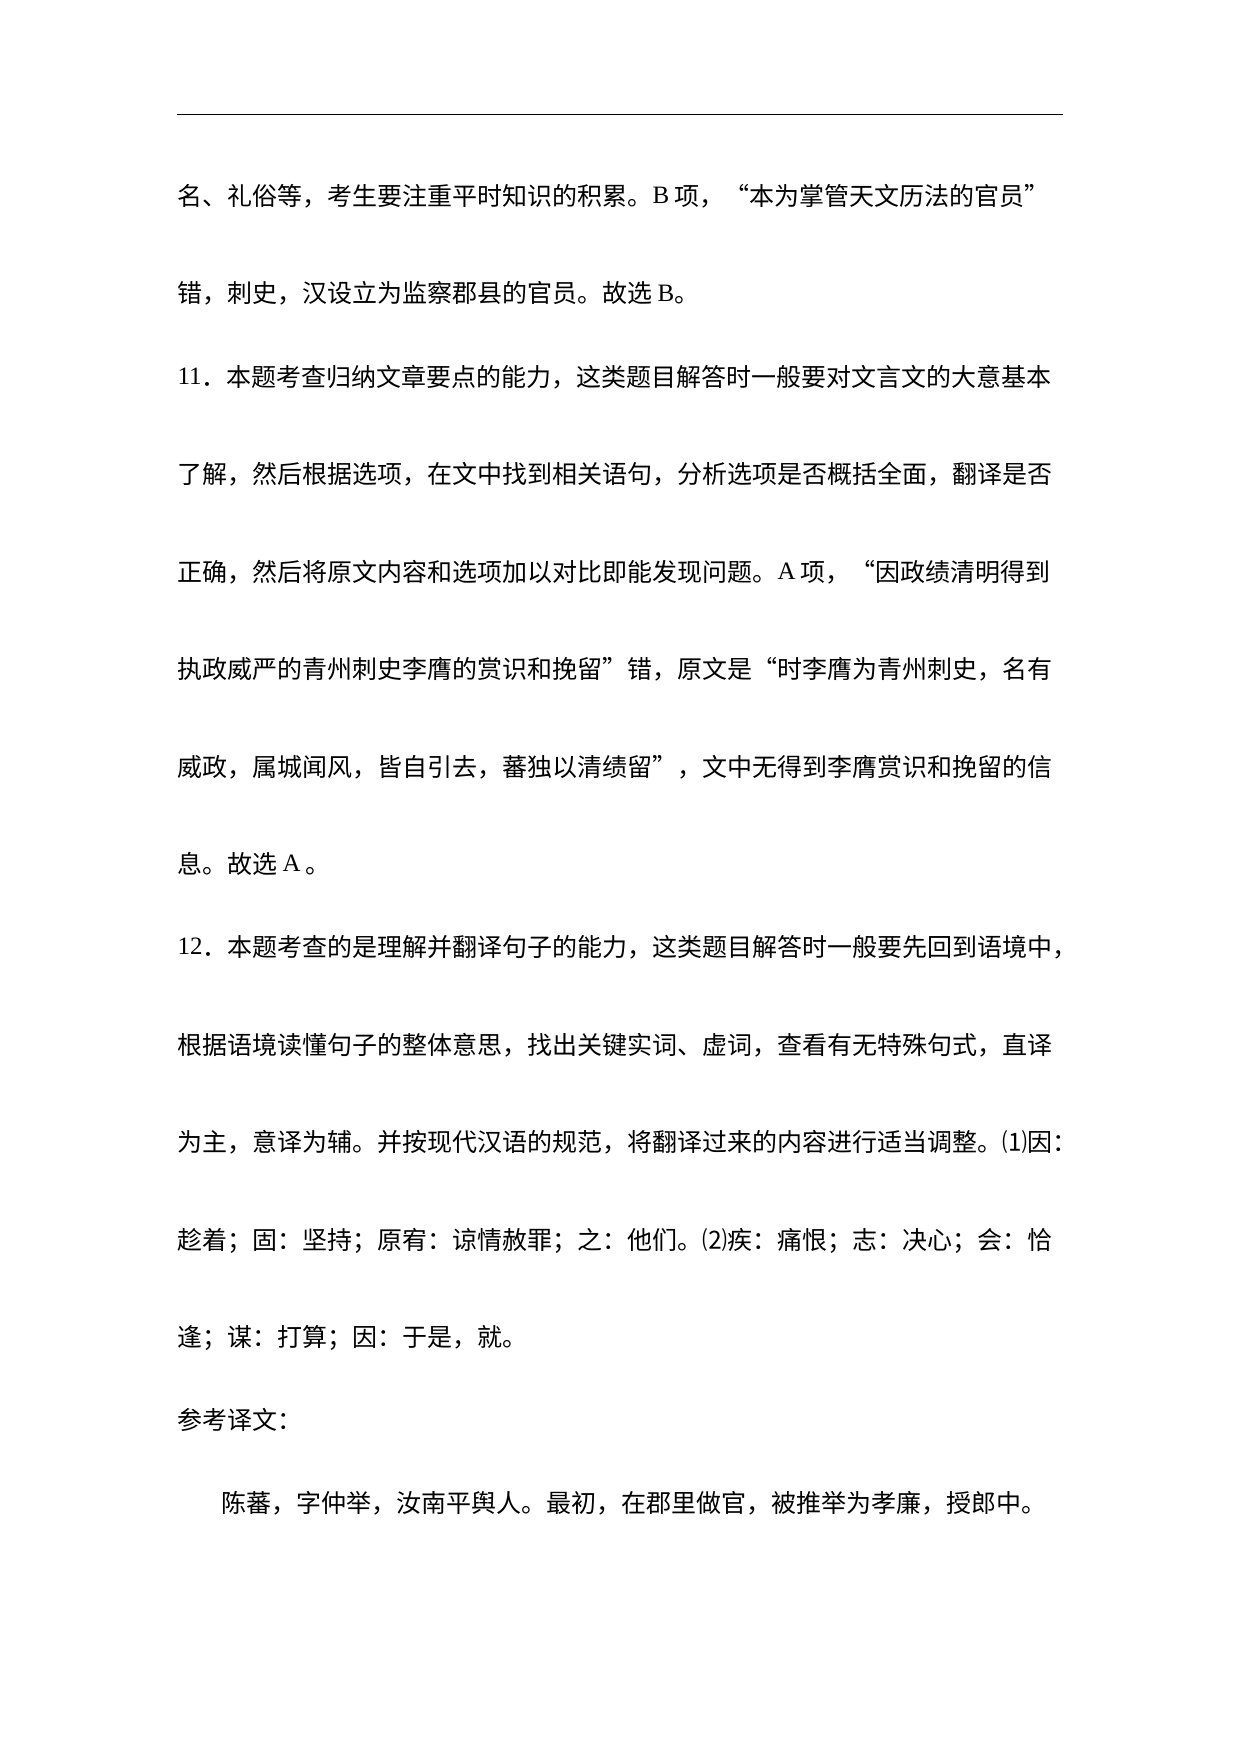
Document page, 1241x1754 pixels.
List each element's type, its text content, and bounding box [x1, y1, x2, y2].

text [177, 162, 1063, 324]
text 参考译文： [177, 1386, 1063, 1451]
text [177, 1469, 1063, 1534]
text 12．本题考查的是理解并翻译句子的能力，这类题目解答时一般要先回到语境中，根据语境读懂句子的整体意思，找出关键实词、虚词，查看有无特殊句式，直译为主，意译为辅。并按现代汉语的规范，将翻译过来的内容进行适当调整。⑴因：趁着；固：坚持；原宥：谅情赦罪；之：他们。⑵疾：痛恨；志：决心；会：恰逢；谋：打算；因：于是，就。 [177, 913, 1063, 1368]
text 11．本题考查归纳文章要点的能力，这类题目解答时一般要对文言文的大意基本了解，然后根据选项，在文中找到相关语句，分析选项是否概括全面，翻译是否正确，然后将原文内容和选项加以对比即能发现问题。A项，“因政绩清明得到执政威严的青州刺史李膺的赏识和挽留”错，原文是“时李膺为青州刺史，名有威政，属城闻风，皆自引去，蕃独以清绩留”，文中无得到李膺赏识和挽留的信息。故选A 。 [177, 343, 1063, 895]
